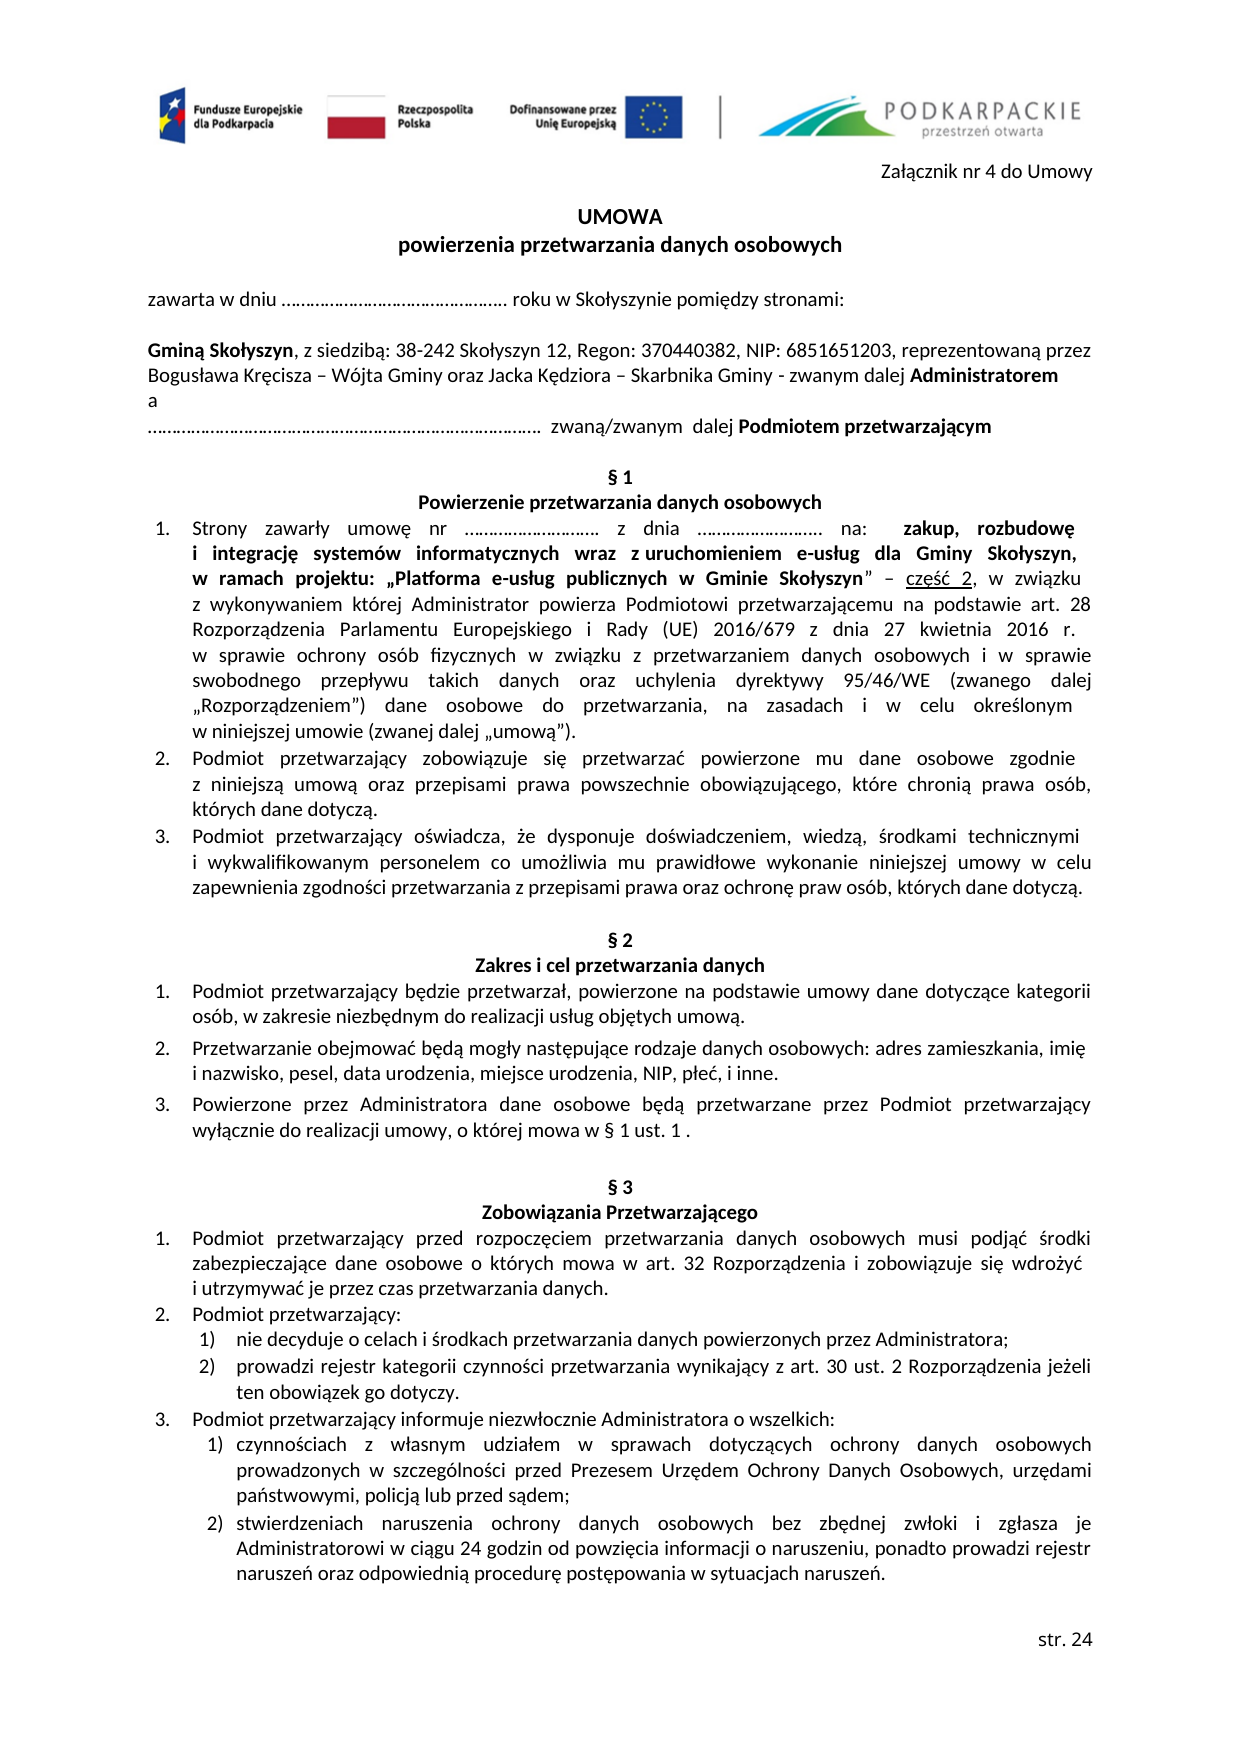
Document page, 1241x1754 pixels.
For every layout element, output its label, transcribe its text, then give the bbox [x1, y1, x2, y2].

text UMOWA [148, 202, 1093, 230]
text § 3 [148, 1174, 1093, 1199]
text a [148, 388, 1093, 413]
text ………………………………………………………………………. zwaną/zwanym dalej Podmiotem przetwarzającym [148, 413, 1093, 438]
text § 2 [148, 927, 1093, 952]
list Podmiot przetwarzający przed rozpoczęciem przetwarzania danych osobowych musi podjąć środki zabezpieczające dane osobowe o których mowa w art. 32 Rozporządzenia i zobowiązuje się wdrożyć i utrzymywać je przez czas przetwarzania danych. [154, 1225, 1093, 1301]
text Gminą Skołyszyn, z siedzibą: 38-242 Skołyszyn 12, Regon: 370440382, NIP: 6851651203, reprezentowaną przez Bogusława Kręcisza – Wójta Gminy oraz Jacka Kędziora – Skarbnika Gminy - zwanym dalej Administratorem [148, 337, 1093, 388]
list Podmiot przetwarzający będzie przetwarzał, powierzone na podstawie umowy dane dotyczące kategorii osób, w zakresie niezbędnym do realizacji usług objętych umową. [154, 978, 1093, 1029]
list nie decyduje o celach i środkach przetwarzania danych powierzonych przez Administratora; [199, 1326, 1093, 1352]
list Powierzone przez Administratora dane osobowe będą przetwarzane przez Podmiot przetwarzający wyłącznie do realizacji umowy, o której mowa w § 1 ust. 1 . [154, 1092, 1093, 1142]
text zawarta w dniu ……………………………………….. roku w Skołyszynie pomiędzy stronami: [148, 286, 1093, 311]
list prowadzi rejestr kategorii czynności przetwarzania wynikający z art. 30 ust. 2 Rozporządzenia jeżeli ten obowiązek go dotyczy. [199, 1353, 1093, 1404]
picture [147, 73, 1093, 158]
text Powierzenie przetwarzania danych osobowych [148, 489, 1093, 515]
text Załącznik nr 4 do Umowy [148, 158, 1093, 183]
list Strony zawarły umowę nr ………………………. z dnia …………………….. na: zakup, rozbudowę i integrację systemów informatycznych wraz z uruchomieniem e-usług dla Gminy Skołyszyn, w ramach projektu: „Platforma e-usług publicznych w Gminie Skołyszyn” – część 2, w związku z wykonywaniem której Administrator powierza Podmiotowi przetwarzającemu na podstawie art. 28 Rozporządzenia Parlamentu Europejskiego i Rady (UE) 2016/679 z dnia 27 kwietnia 2016 r. w sprawie ochrony osób fizycznych w związku z przetwarzaniem danych osobowych i w sprawie swobodnego przepływu takich danych oraz uchylenia dyrektywy 95/46/WE (zwanego dalej „Rozporządzeniem”) dane osobowe do przetwarzania, na zasadach i w celu określonym w niniejszej umowie (zwanej dalej „umową”). [154, 515, 1093, 743]
text powierzenia przetwarzania danych osobowych [148, 230, 1093, 258]
list Podmiot przetwarzający: [154, 1301, 1093, 1326]
text § 1 [148, 464, 1093, 489]
text Zakres i cel przetwarzania danych [148, 952, 1093, 978]
list Przetwarzanie obejmować będą mogły następujące rodzaje danych osobowych: adres zamieszkania, imię i nazwisko, pesel, data urodzenia, miejsce urodzenia, NIP, płeć, i inne. [154, 1035, 1093, 1086]
list Podmiot przetwarzający oświadcza, że dysponuje doświadczeniem, wiedzą, środkami technicznymi i wykwalifikowanym personelem co umożliwia mu prawidłowe wykonanie niniejszej umowy w celu zapewnienia zgodności przetwarzania z przepisami prawa oraz ochronę praw osób, których dane dotyczą. [154, 823, 1093, 900]
text Zobowiązania Przetwarzającego [148, 1199, 1093, 1225]
list stwierdzeniach naruszenia ochrony danych osobowych bez zbędnej zwłoki i zgłasza je Administratorowi w ciągu 24 godzin od powzięcia informacji o naruszeniu, ponadto prowadzi rejestr naruszeń oraz odpowiednią procedurę postępowania w sytuacjach naruszeń. [207, 1510, 1093, 1586]
list czynnościach z własnym udziałem w sprawach dotyczących ochrony danych osobowych prowadzonych w szczególności przed Prezesem Urzędem Ochrony Danych Osobowych, urzędami państwowymi, policją lub przed sądem; [207, 1432, 1093, 1508]
list Podmiot przetwarzający informuje niezwłocznie Administratora o wszelkich: [154, 1406, 1093, 1432]
list Podmiot przetwarzający zobowiązuje się przetwarzać powierzone mu dane osobowe zgodnie z niniejszą umową oraz przepisami prawa powszechnie obowiązującego, które chronią prawa osób, których dane dotyczą. [154, 745, 1093, 822]
